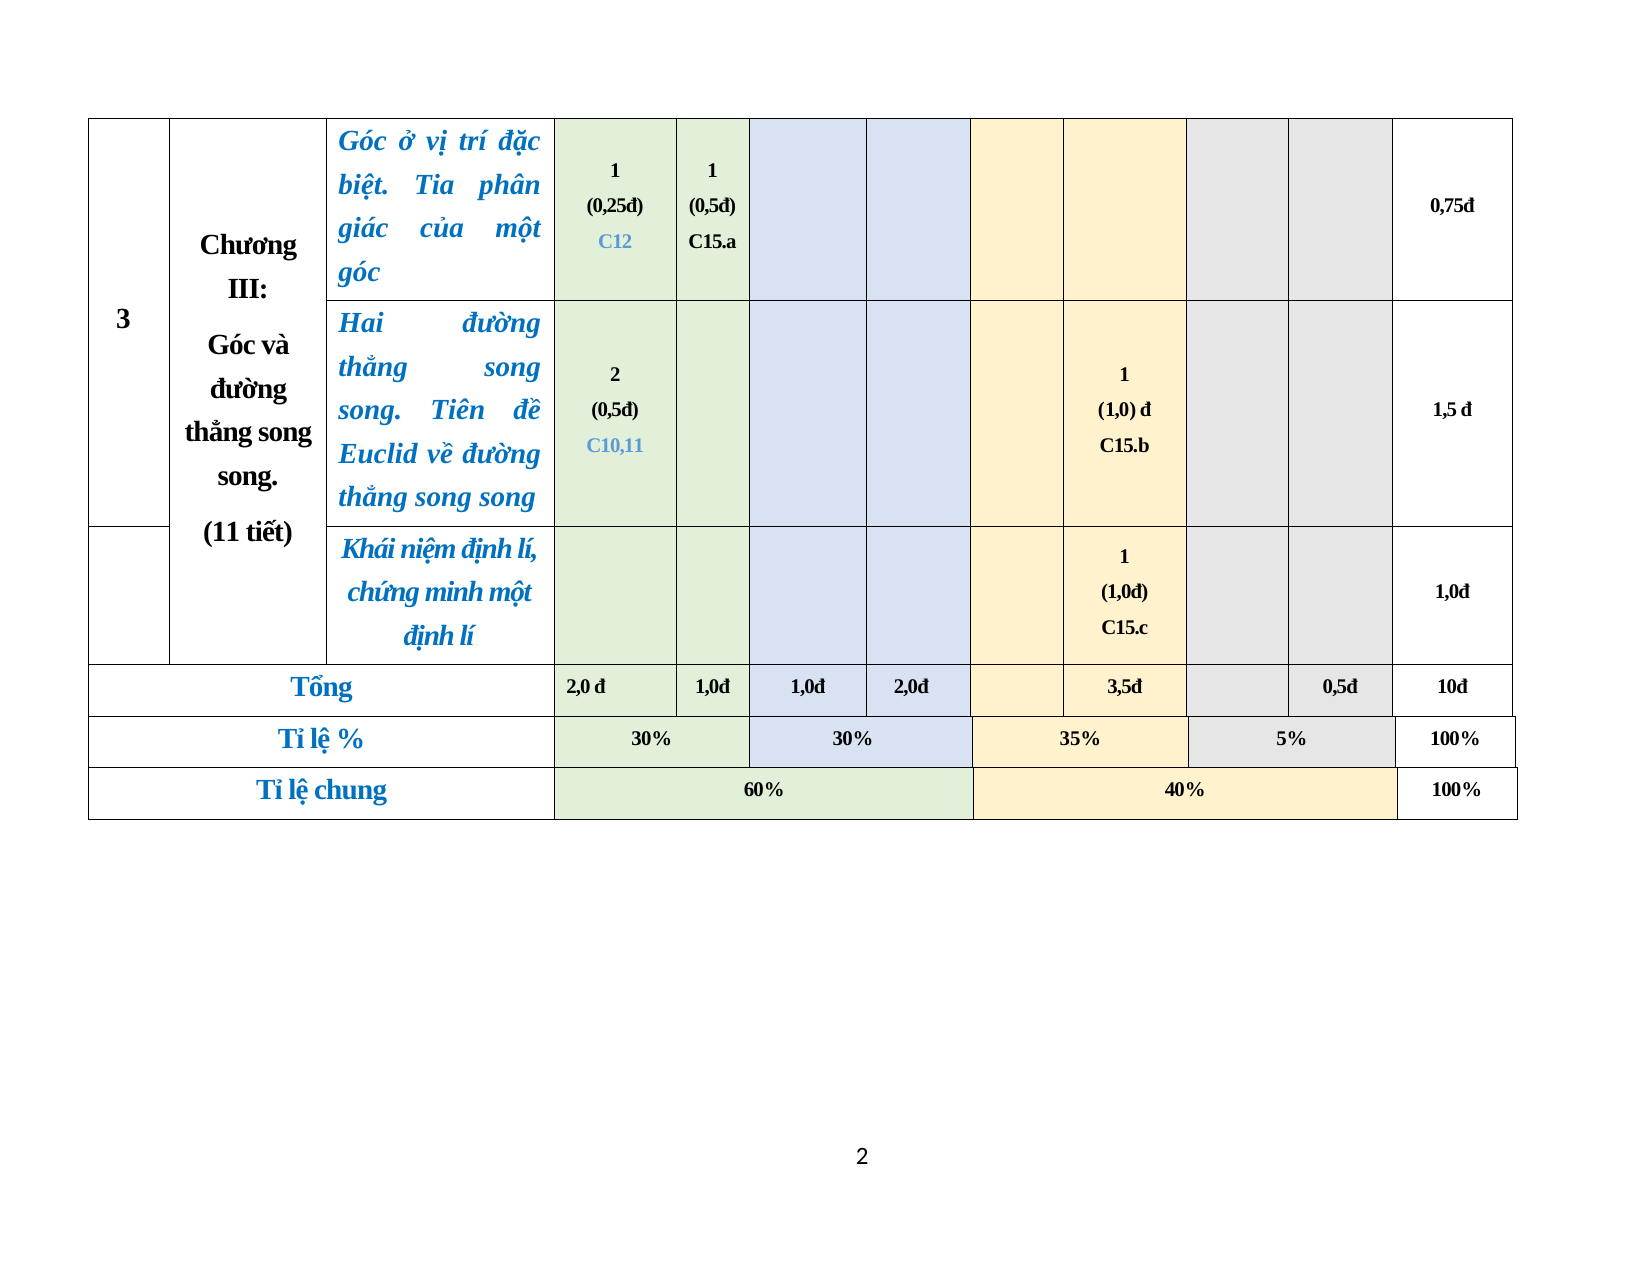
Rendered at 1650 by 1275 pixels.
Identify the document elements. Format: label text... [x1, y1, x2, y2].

table_cell [555, 527, 676, 664]
table_cell 1 (1,0đ) C15.c [1064, 527, 1186, 664]
table_cell Chương III: Góc và đường thẳng song song. (11 tiết) [170, 119, 326, 664]
table_cell [971, 527, 1063, 664]
table_cell [89, 527, 169, 664]
table_cell 1 (0,5đ) C15.a [677, 119, 749, 300]
table_cell [1289, 119, 1392, 300]
table_cell 40% [974, 768, 1397, 819]
table_cell [1064, 119, 1186, 300]
table_cell 1,0đ [1393, 527, 1512, 664]
table_cell [971, 301, 1063, 526]
table_cell [1187, 665, 1288, 716]
table_cell [1187, 301, 1288, 526]
table_cell Tỉ lệ % [89, 717, 554, 767]
table_cell [750, 119, 866, 300]
table_cell 3 [89, 119, 169, 526]
table_cell 60% [555, 768, 973, 819]
table_cell 2 (0,5đ) C10,11 [555, 301, 676, 526]
table_cell 1 (0,25đ) C12 [555, 119, 676, 300]
table_cell Hai đường thẳng song song. Tiên đề Euclid về đường thẳng song song [327, 301, 554, 526]
table_cell [867, 119, 970, 300]
table_cell Khái niệm định lí, chứng minh một định lí [327, 527, 554, 664]
table_cell 1,0đ [677, 665, 749, 716]
table_cell Tỉ lệ chung [89, 768, 554, 819]
table_cell 10đ [1393, 665, 1512, 716]
table_cell 35% [973, 717, 1188, 767]
table_cell 1,0đ [750, 665, 866, 716]
table_cell [1289, 527, 1392, 664]
table_cell [677, 527, 749, 664]
table_cell [867, 301, 970, 526]
table_cell 3,5đ [1064, 665, 1186, 716]
table_cell [677, 301, 749, 526]
table_cell 100% [1396, 717, 1515, 767]
table_cell [1289, 301, 1392, 526]
table_cell Góc ở vị trí đặc biệt. Tia phân giác của một góc [327, 119, 554, 300]
table_cell 5% [1189, 717, 1395, 767]
table_cell 30% [750, 717, 972, 767]
table_cell [971, 665, 1063, 716]
table_cell 2,0đ [867, 665, 970, 716]
table_cell 0,75đ [1393, 119, 1512, 300]
table_cell [750, 527, 866, 664]
table_cell 0,5đ [1289, 665, 1392, 716]
table_cell Tổng [89, 665, 554, 716]
table_cell [1187, 527, 1288, 664]
table_cell [750, 301, 866, 526]
table_cell [867, 527, 970, 664]
table_cell [1187, 119, 1288, 300]
table_cell 2,0 đ [555, 665, 676, 716]
table_cell 1,5 đ [1393, 301, 1512, 526]
table_cell 100% [1398, 768, 1517, 819]
table_cell [971, 119, 1063, 300]
table_cell 1 (1,0) đ C15.b [1064, 301, 1186, 526]
table_cell 30% [555, 717, 749, 767]
